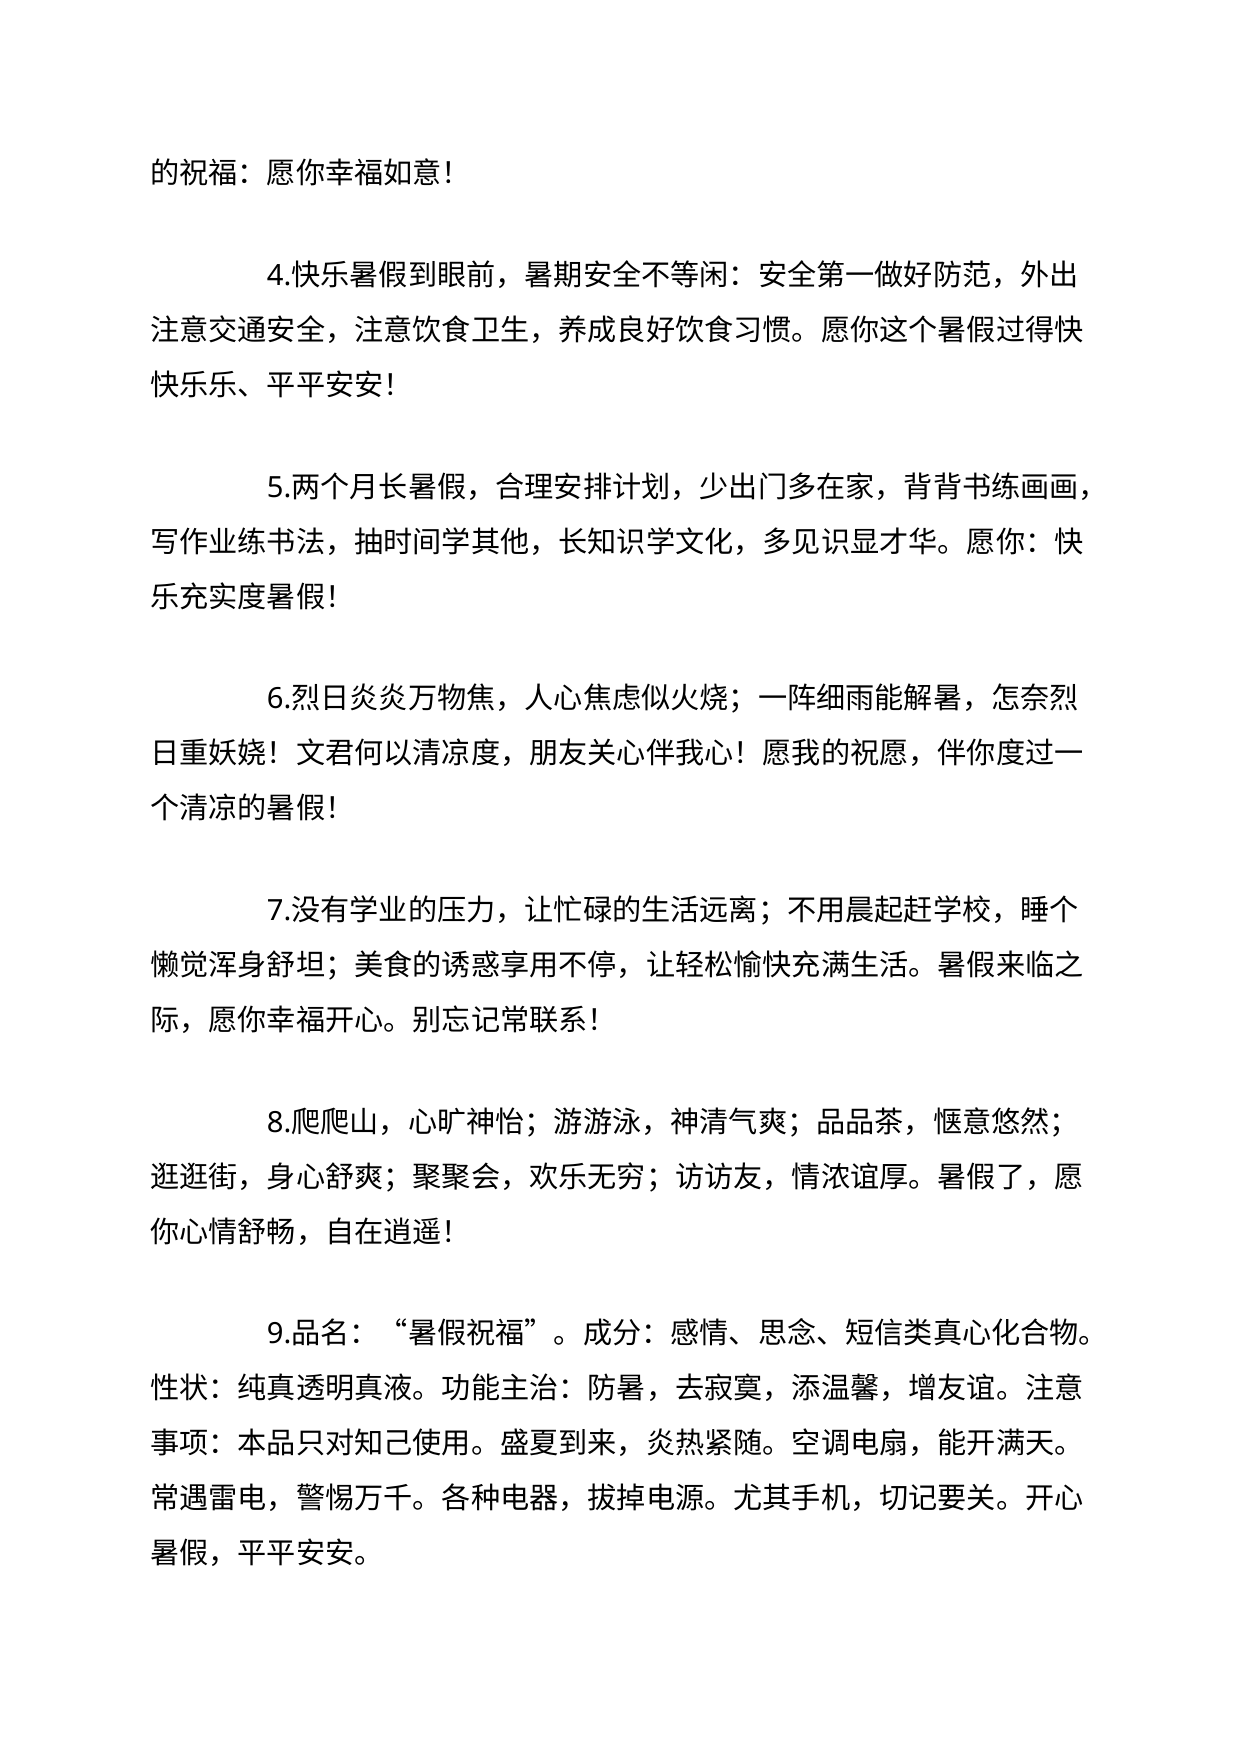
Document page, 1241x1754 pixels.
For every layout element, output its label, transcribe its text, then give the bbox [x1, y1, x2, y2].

text 4.快乐暑假到眼前，暑期安全不等闲：安全第一做好防范，外出注意交通安全，注意饮食卫生，养成良好饮食习惯。愿你这个暑假过得快快乐乐、平平安安！ [150, 252, 1090, 404]
text 7.没有学业的压力，让忙碌的生活远离；不用晨起赶学校，睡个懒觉浑身舒坦；美食的诱惑享用不停，让轻松愉快充满生活。暑假来临之际，愿你幸福开心。别忘记常联系！ [150, 887, 1090, 1039]
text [150, 150, 1090, 192]
text 8.爬爬山，心旷神怡；游游泳，神清气爽；品品茶，惬意悠然；逛逛街，身心舒爽；聚聚会，欢乐无穷；访访友，情浓谊厚。暑假了，愿你心情舒畅，自在逍遥！ [150, 1098, 1090, 1251]
text 6.烈日炎炎万物焦，人心焦虑似火烧；一阵细雨能解暑，怎奈烈日重妖娆！文君何以清凉度，朋友关心伴我心！愿我的祝愿，伴你度过一个清凉的暑假！ [150, 675, 1090, 827]
text 5.两个月长暑假，合理安排计划，少出门多在家，背背书练画画，写作业练书法，抽时间学其他，长知识学文化，多见识显才华。愿你：快乐充实度暑假！ [150, 463, 1090, 616]
text 9.品名：“暑假祝福”。成分：感情、思念、短信类真心化合物。性状：纯真透明真液。功能主治：防暑，去寂寞，添温馨，增友谊。注意事项：本品只对知己使用。盛夏到来，炎热紧随。空调电扇，能开满天。常遇雷电，警惕万千。各种电器，拔掉电源。尤其手机，切记要关。开心暑假，平平安安。 [150, 1310, 1090, 1572]
